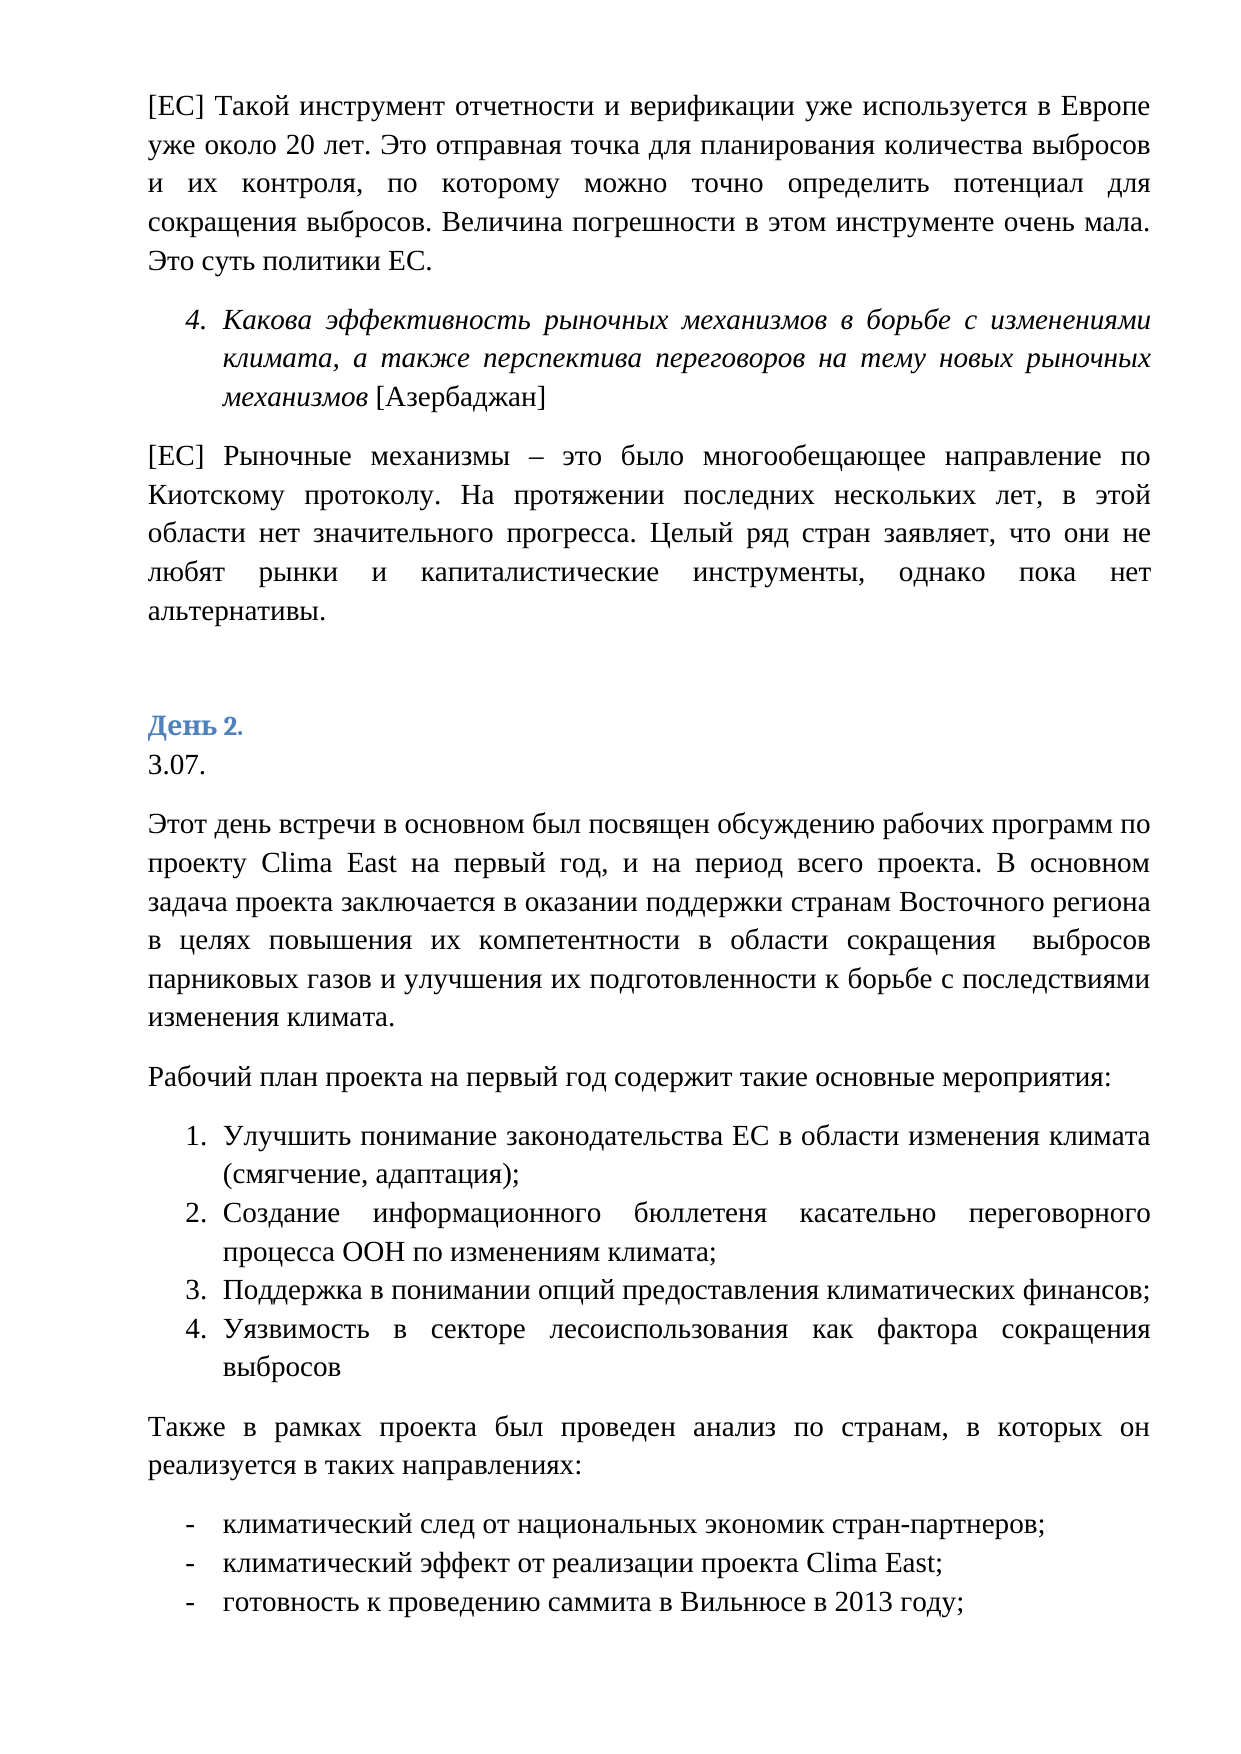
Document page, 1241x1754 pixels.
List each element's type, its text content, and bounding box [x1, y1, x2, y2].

list Какова эффективность рыночных механизмов в борьбе с изменениями климата, а также перспектива переговоров на тему новых рыночных механизмов [Азербаджан] [185, 302, 1152, 413]
text Этот день встречи в основном был посвящен обсуждению рабочих программ по проекту Clima East на первый год, и на период всего проекта. В основном задача проекта заключается в оказании поддержки странам Восточного региона в целях повышения их компетентности в области сокращения выбросов парниковых газов и улучшения их подготовленности к борьбе с последствиями изменения климата. [148, 807, 1152, 1033]
text [ЕС] Такой инструмент отчетности и верификации уже используется в Европе уже около 20 лет. Это отправная точка для планирования количества выбросов и их контроля, по которому можно точно определить потенциал для сокращения выбросов. Величина погрешности в этом инструменте очень мала. Это суть политики ЕС. [148, 88, 1152, 276]
subtitle День 2. [148, 711, 1152, 743]
text Также в рамках проекта был проведен анализ по странам, в которых он реализуется в таких направлениях: [148, 1409, 1152, 1481]
list Поддержка в понимании опций предоставления климатических финансов; [185, 1272, 1152, 1306]
text Рабочий план проекта на первый год содержит такие основные мероприятия: [148, 1059, 1152, 1092]
text 3.07. [148, 747, 1152, 781]
list Улучшить понимание законодательства ЕС в области изменения климата (смягчение, адаптация); [185, 1118, 1152, 1190]
list климатический эффект от реализации проекта Clima East; [185, 1545, 1152, 1579]
text [ЕС] Рыночные механизмы – это было многообещающее направление по Киотскому протоколу. На протяжении последних нескольких лет, в этой области нет значительного прогресса. Целый ряд стран заявляет, что они не любят рынки и капиталистические инструменты, однако пока нет альтернативы. [148, 438, 1152, 626]
list Уязвимость в секторе лесоиспользования как фактора сокращения выбросов [185, 1311, 1152, 1383]
list климатический след от национальных экономик стран-партнеров; [185, 1507, 1152, 1540]
list Создание информационного бюллетеня касательно переговорного процесса ООН по изменениям климата; [185, 1195, 1152, 1267]
list готовность к проведению саммита в Вильнюсе в 2013 году; [185, 1584, 1152, 1617]
